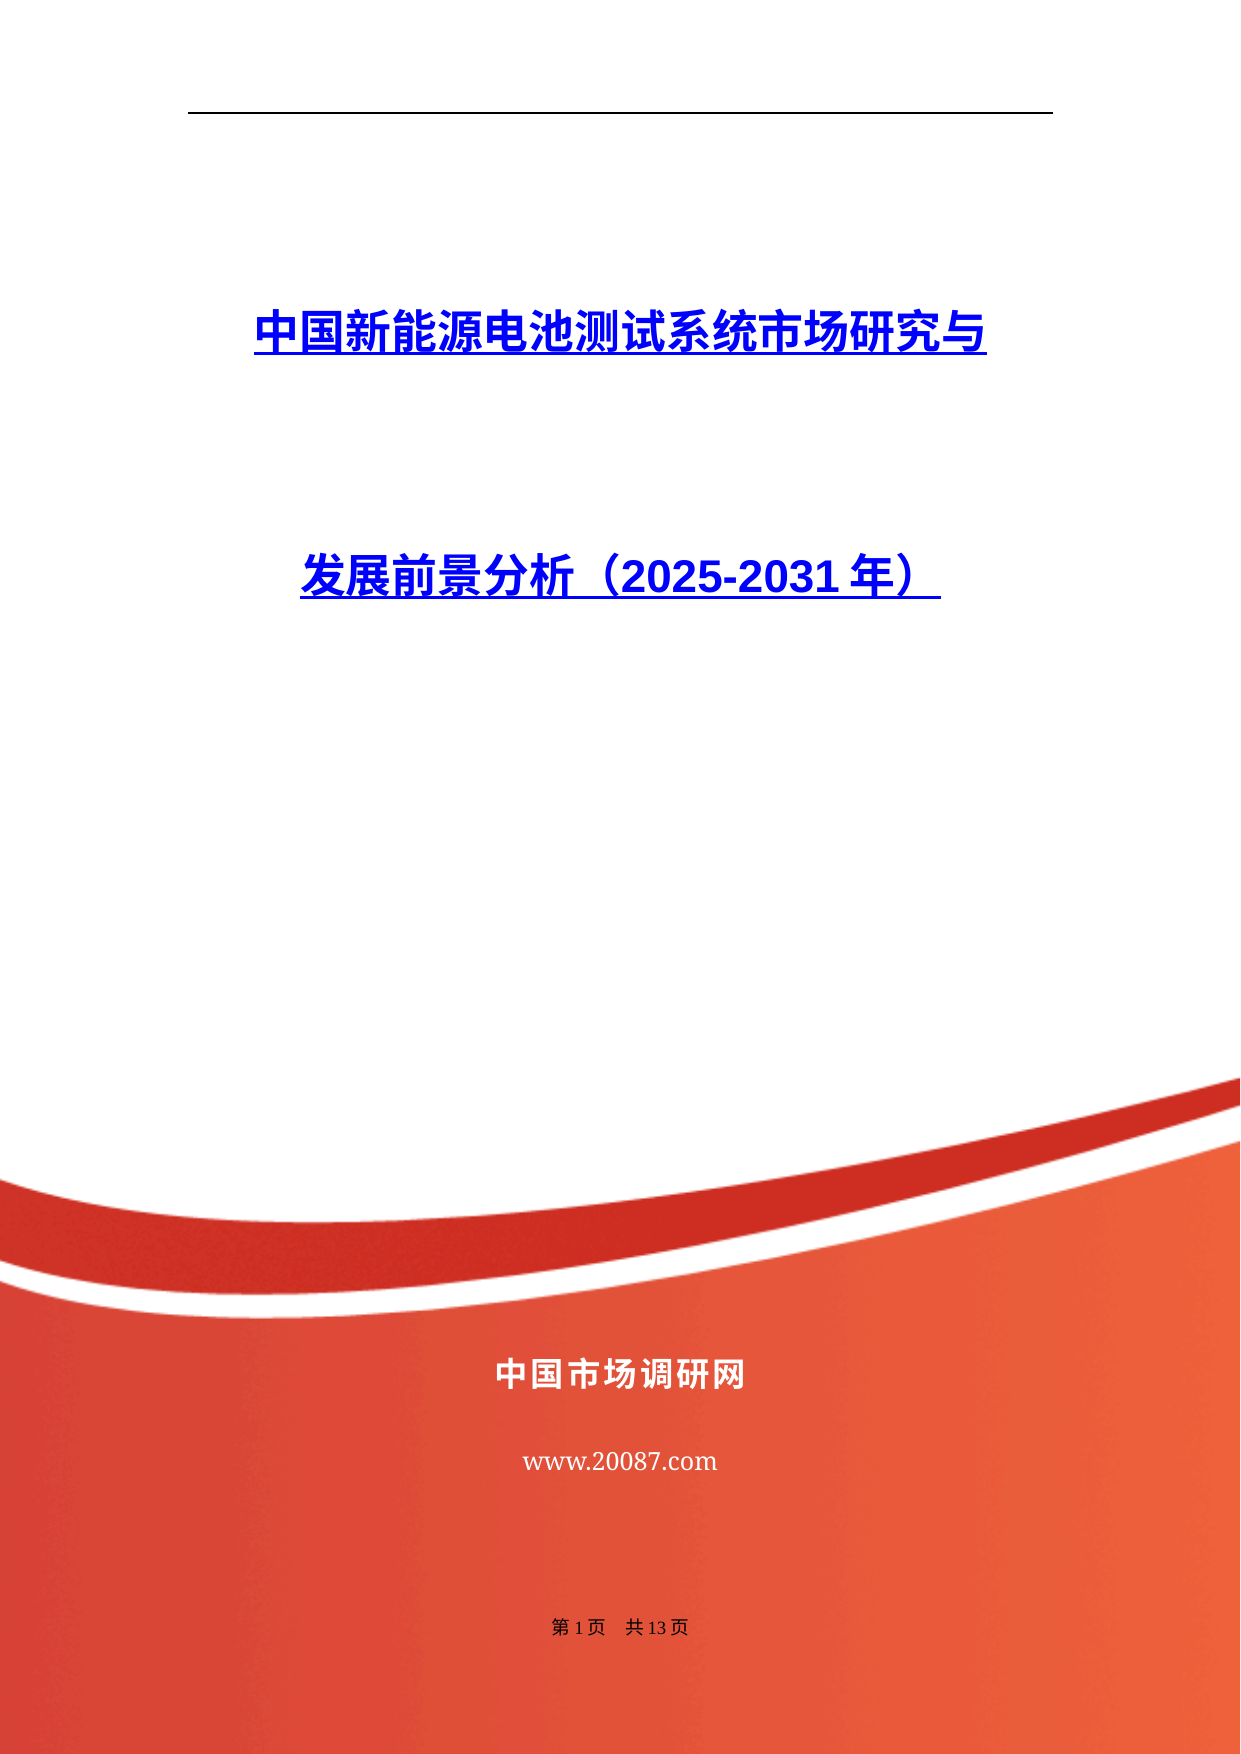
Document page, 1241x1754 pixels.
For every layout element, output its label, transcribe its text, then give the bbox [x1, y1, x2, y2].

table_header 中国新能源电池测试系统市场研究与发展前景分析（2025-2031年） [188, 207, 1053, 773]
subtitle 中国市场调研网 [187, 1339, 1053, 1404]
picture [0, 1006, 1241, 1754]
text www.20087.com [187, 1428, 1053, 1493]
